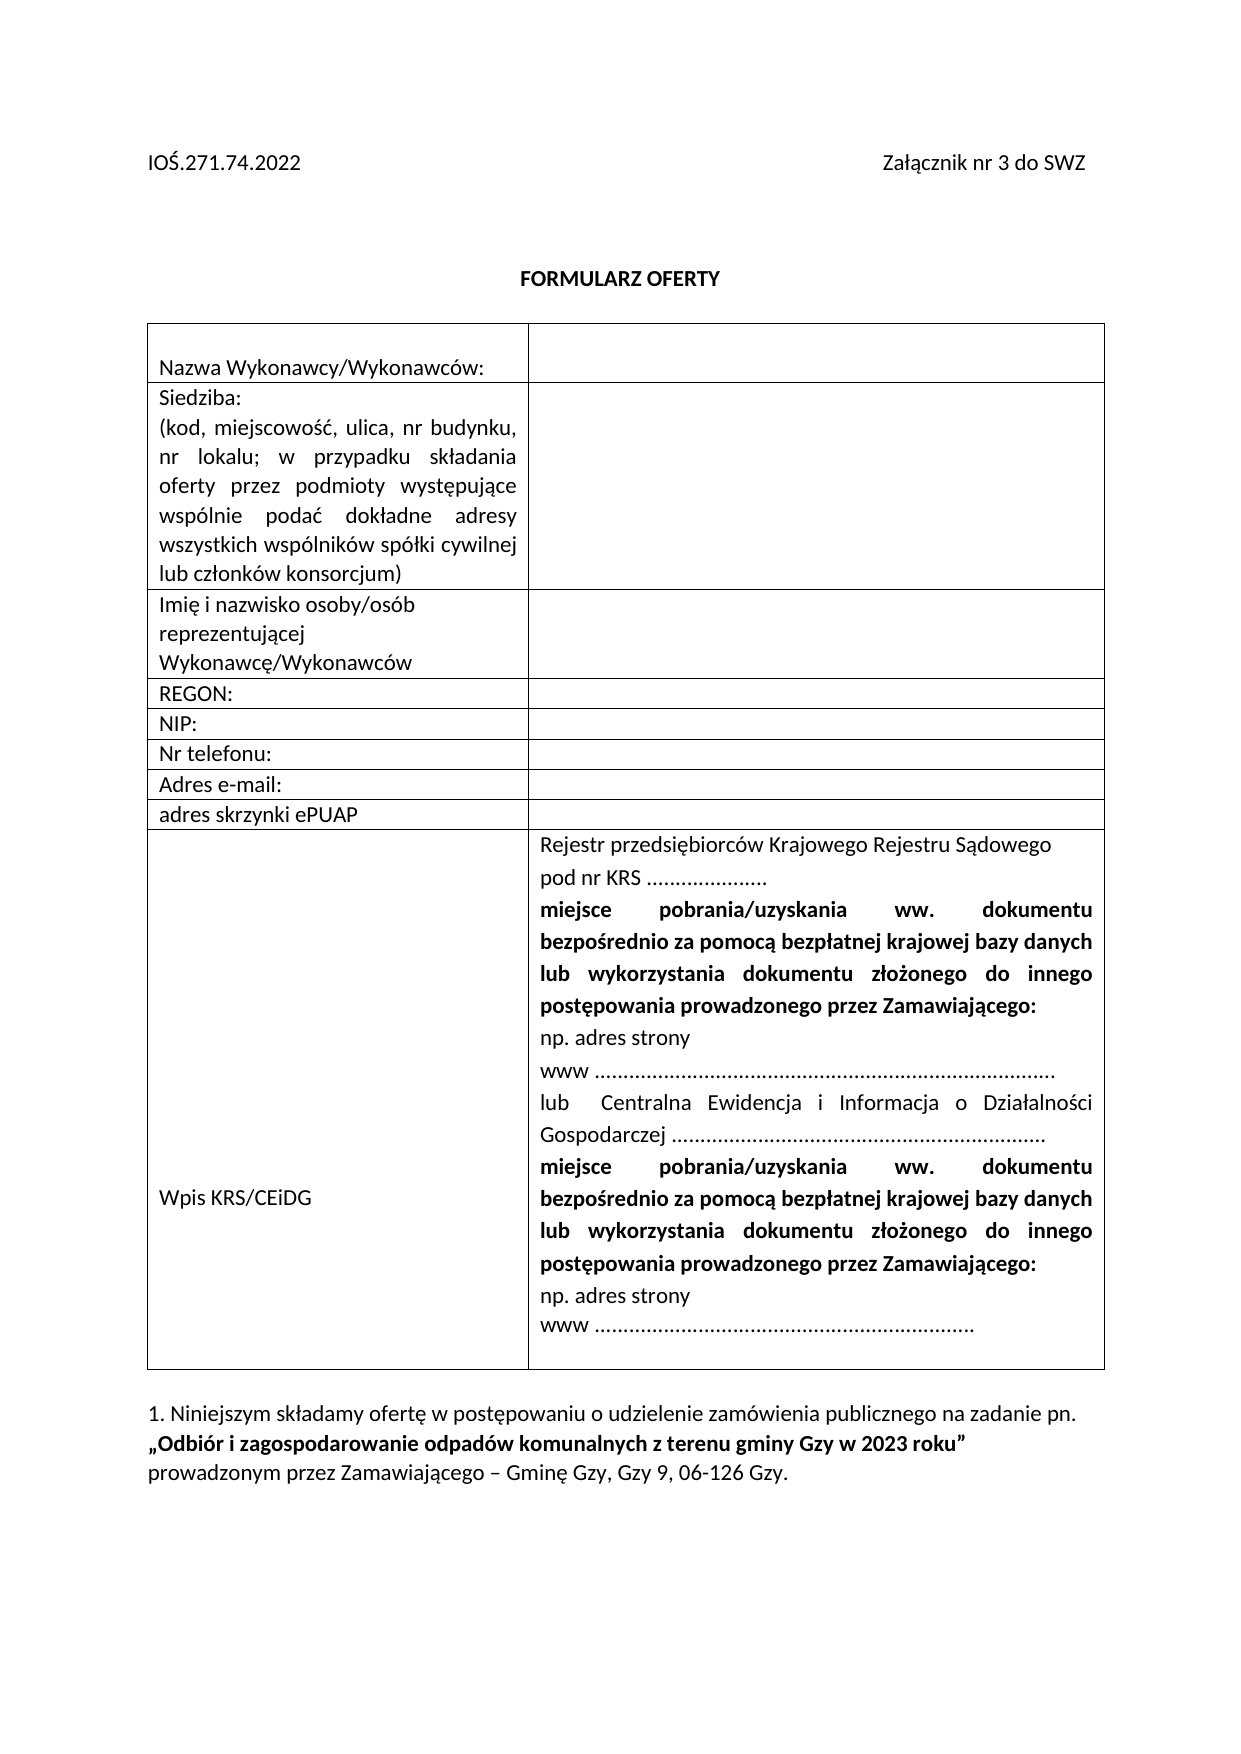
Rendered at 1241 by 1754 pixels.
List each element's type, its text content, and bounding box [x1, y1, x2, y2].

table_header [529, 324, 1104, 382]
table_cell NIP: [148, 709, 528, 738]
table_header Nazwa Wykonawcy/Wykonawców: [148, 324, 528, 382]
table_cell [529, 740, 1104, 769]
table_cell Rejestr przedsiębiorców Krajowego Rejestru Sądowego pod nr KRS ..................... miejsce pobrania/uzyskania ww. dokumentu bezpośrednio za pomocą bezpłatnej krajowej bazy danych lub wykorzystania dokumentu złożonego do innego postępowania prowadzonego przez Zamawiającego: np. adres strony www ................................................................................ lub Centralna Ewidencja i Informacja o Działalności Gospodarczej ................................................................. miejsce pobrania/uzyskania ww. dokumentu bezpośrednio za pomocą bezpłatnej krajowej bazy danych lub wykorzystania dokumentu złożonego do innego postępowania prowadzonego przez Zamawiającego: np. adres strony www .................................................................. [529, 830, 1104, 1369]
table_cell [529, 800, 1104, 829]
table_cell Nr telefonu: [148, 740, 528, 769]
table_cell Siedziba: (kod, miejscowość, ulica, nr budynku, nr lokalu; w przypadku składania oferty przez podmioty występujące wspólnie podać dokładne adresy wszystkich wspólników spółki cywilnej lub członków konsorcjum) [148, 383, 528, 589]
table_cell Adres e-mail: [148, 770, 528, 799]
table_cell Imię i nazwisko osoby/osób reprezentującej Wykonawcę/Wykonawców [148, 590, 528, 678]
text FORMULARZ OFERTY [148, 264, 1093, 292]
table_cell [529, 383, 1104, 589]
table_cell Wpis KRS/CEiDG [148, 830, 528, 1369]
text 1. Niniejszym składamy ofertę w postępowaniu o udzielenie zamówienia publicznego na zadanie pn. „Odbiór i zagospodarowanie odpadów komunalnych z terenu gminy Gzy w 2023 roku” prowadzonym przez Zamawiającego – Gminę Gzy, Gzy 9, 06-126 Gzy. [148, 1399, 1093, 1486]
table_cell adres skrzynki ePUAP [148, 800, 528, 829]
text IOŚ.271.74.2022 Załącznik nr 3 do SWZ [148, 148, 1093, 176]
table_cell REGON: [148, 679, 528, 708]
table_cell [529, 679, 1104, 708]
table_cell [529, 590, 1104, 678]
table_cell [529, 770, 1104, 799]
table_cell [529, 709, 1104, 738]
